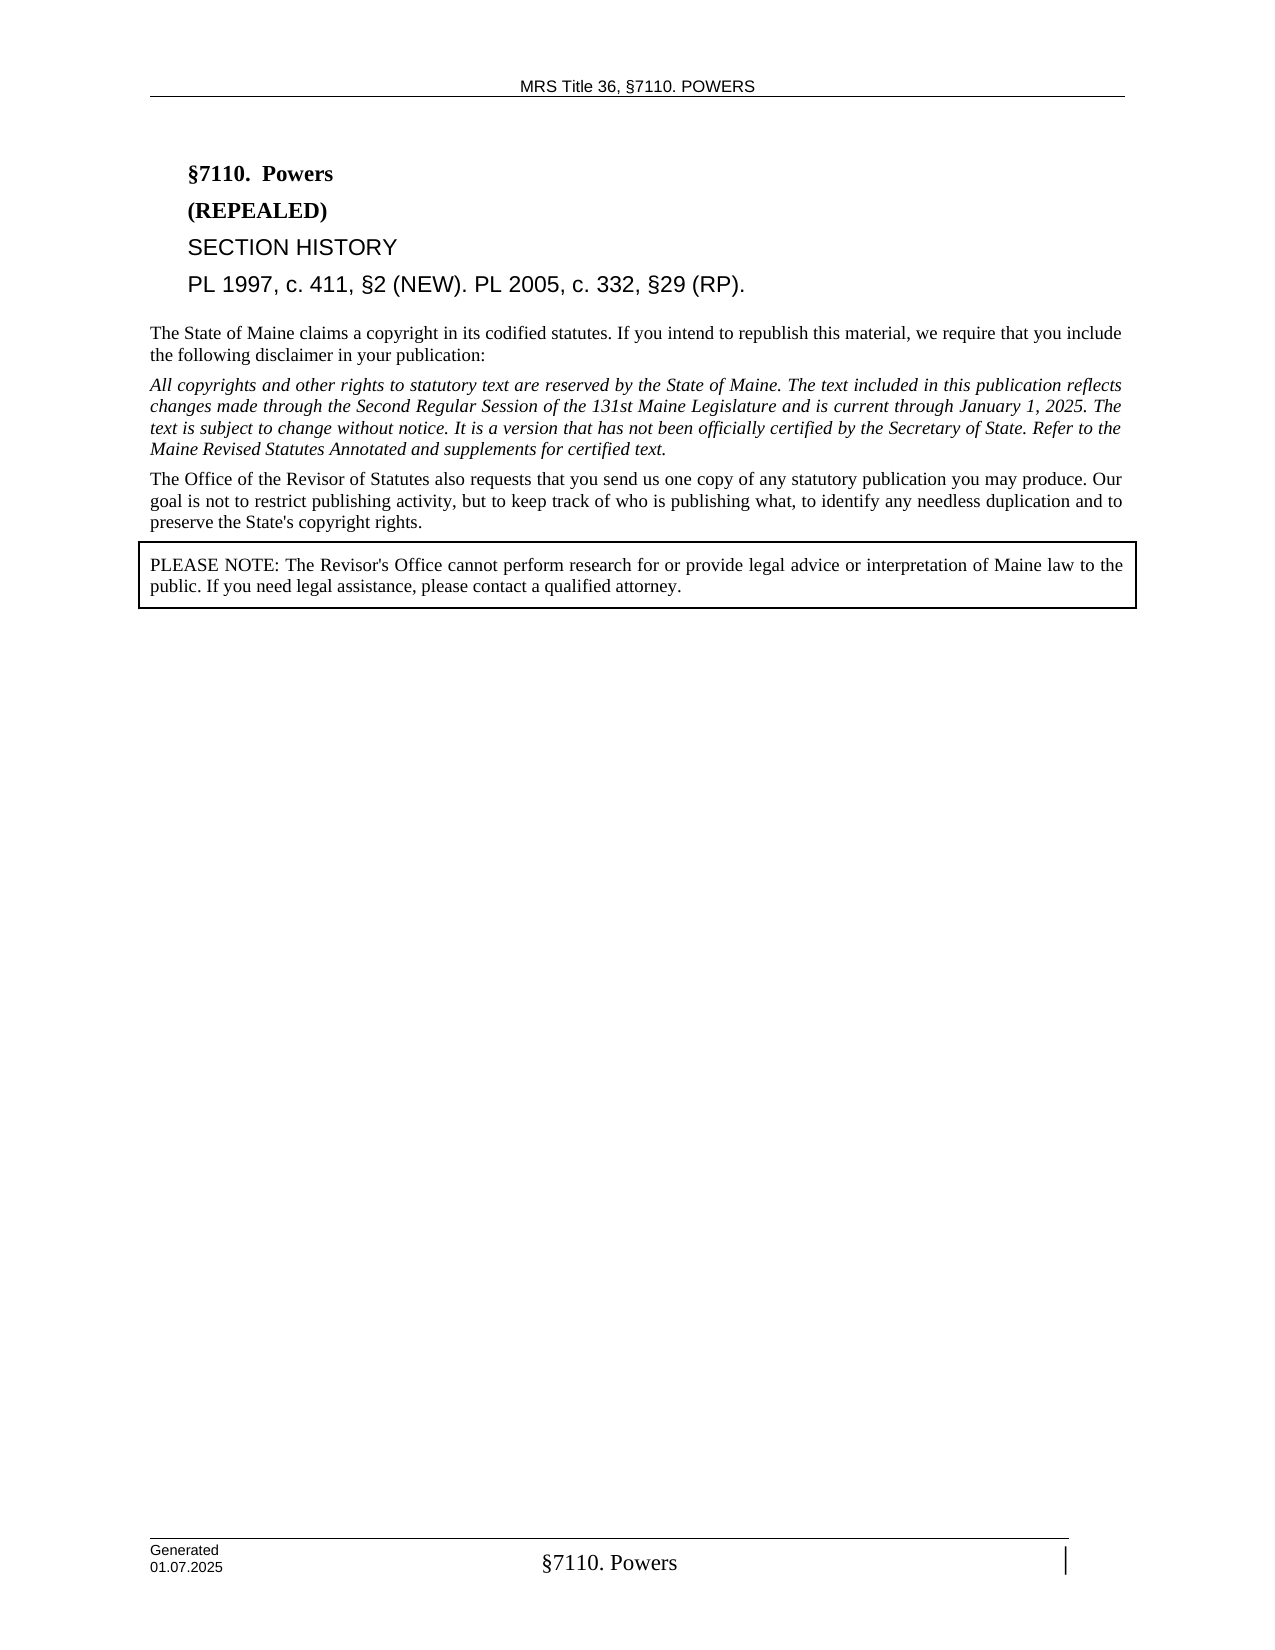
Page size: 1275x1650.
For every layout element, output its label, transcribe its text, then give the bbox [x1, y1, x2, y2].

text PL 1997, c. 411, §2 (NEW). PL 2005, c. 332, §29 (RP). [187, 271, 1125, 297]
text §7110. Powers [187, 160, 1125, 187]
text SECTION HISTORY [187, 234, 1125, 260]
text PLEASE NOTE: The Revisor's Office cannot perform research for or provide legal advice or interpretation of Maine law to the public. If you need legal assistance, please contact a qualified attorney. [140, 543, 1135, 607]
text All copyrights and other rights to statutory text are reserved by the State of Maine. The text included in this publication reflects changes made through the Second Regular Session of the 131st Maine Legislature and is current through January 1, 2025 . The text is subject to change without notice. It is a version that has not been officially certified by the Secretary of State. Refer to the Maine Revised Statutes Annotated and supplements for certified text. [150, 373, 1125, 460]
text (REPEALED) [187, 197, 1125, 223]
text The State of Maine claims a copyright in its codified statutes. If you intend to republish this material, we require that you include the following disclaimer in your publication: [150, 322, 1125, 365]
text The Office of the Revisor of Statutes also requests that you send us one copy of any statutory publication you may produce. Our goal is not to restrict publishing activity, but to keep track of who is publishing what, to identify any needless duplication and to preserve the State's copyright rights. [150, 468, 1125, 533]
